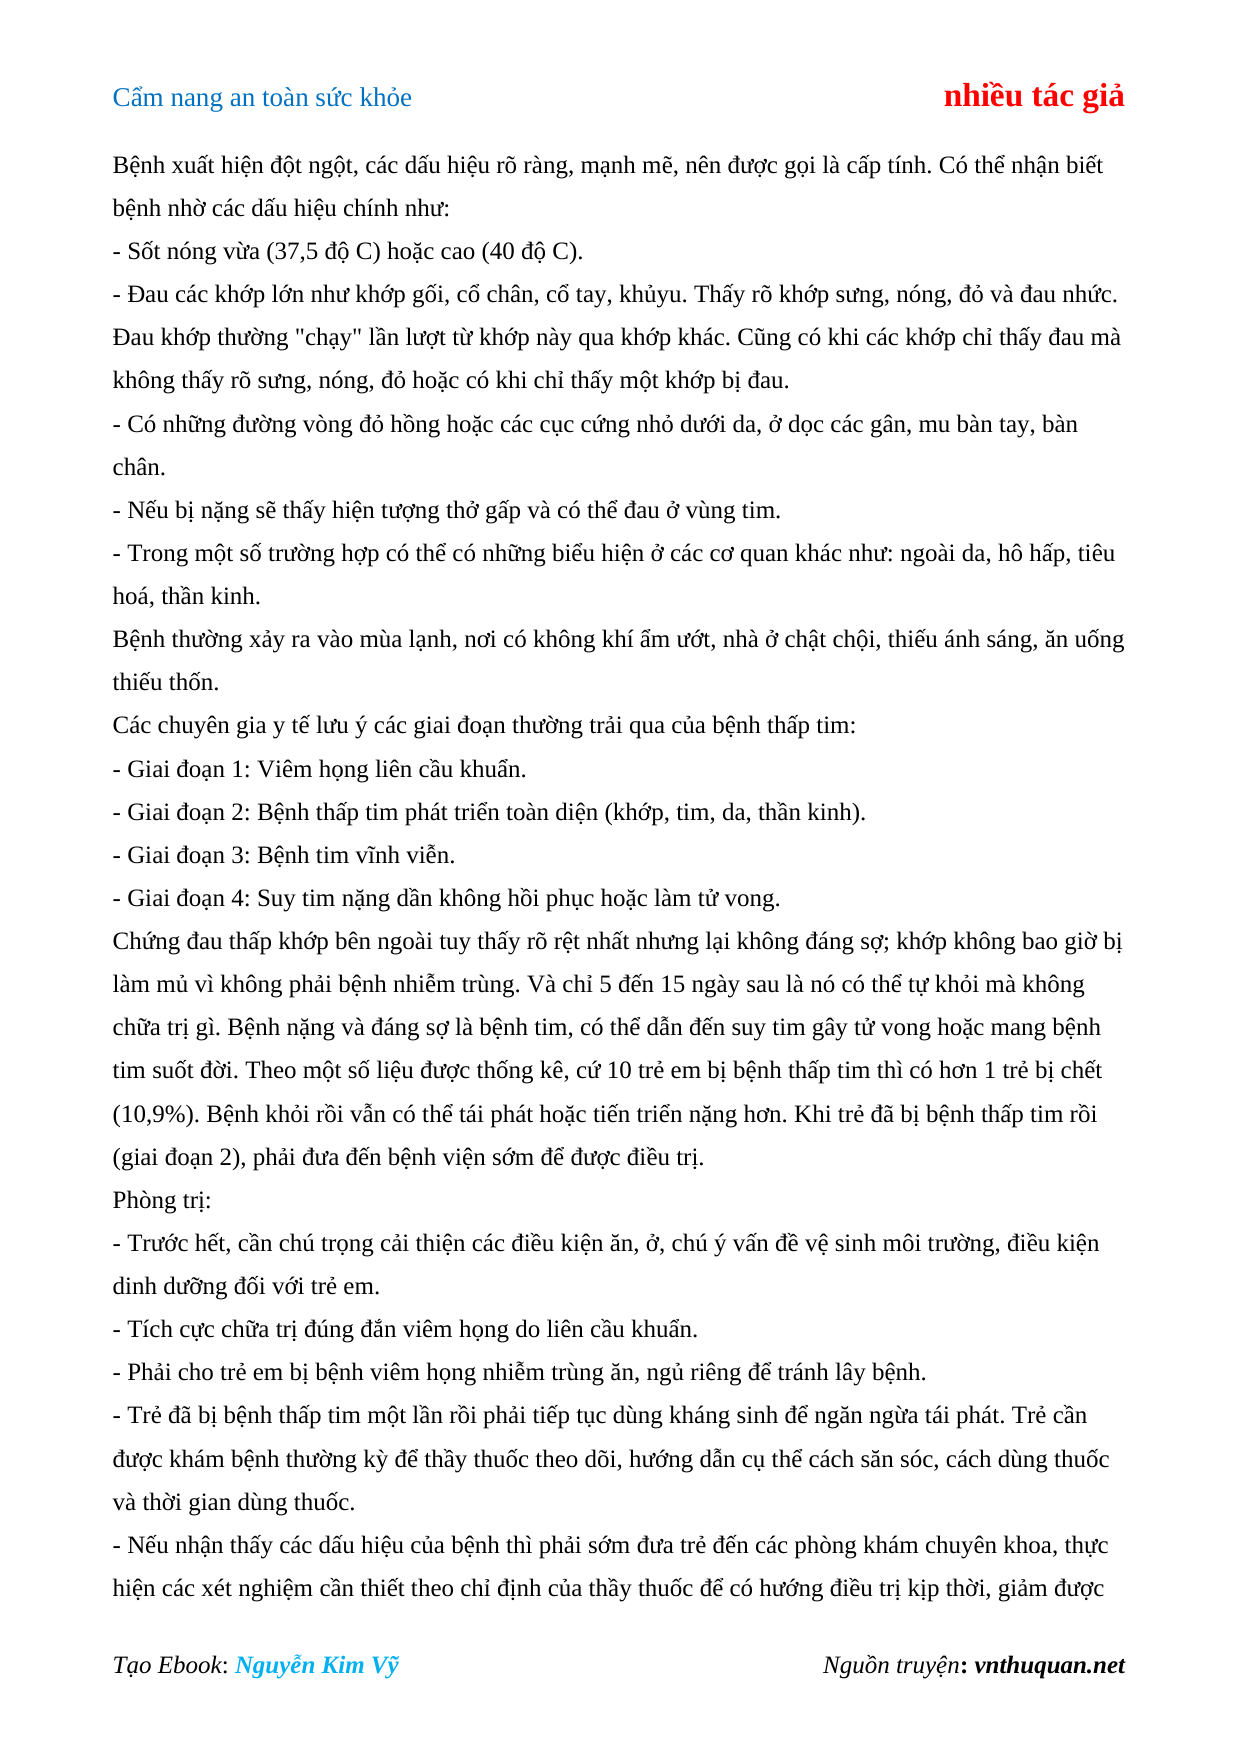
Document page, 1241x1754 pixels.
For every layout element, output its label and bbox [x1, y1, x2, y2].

text [112, 150, 1128, 1602]
